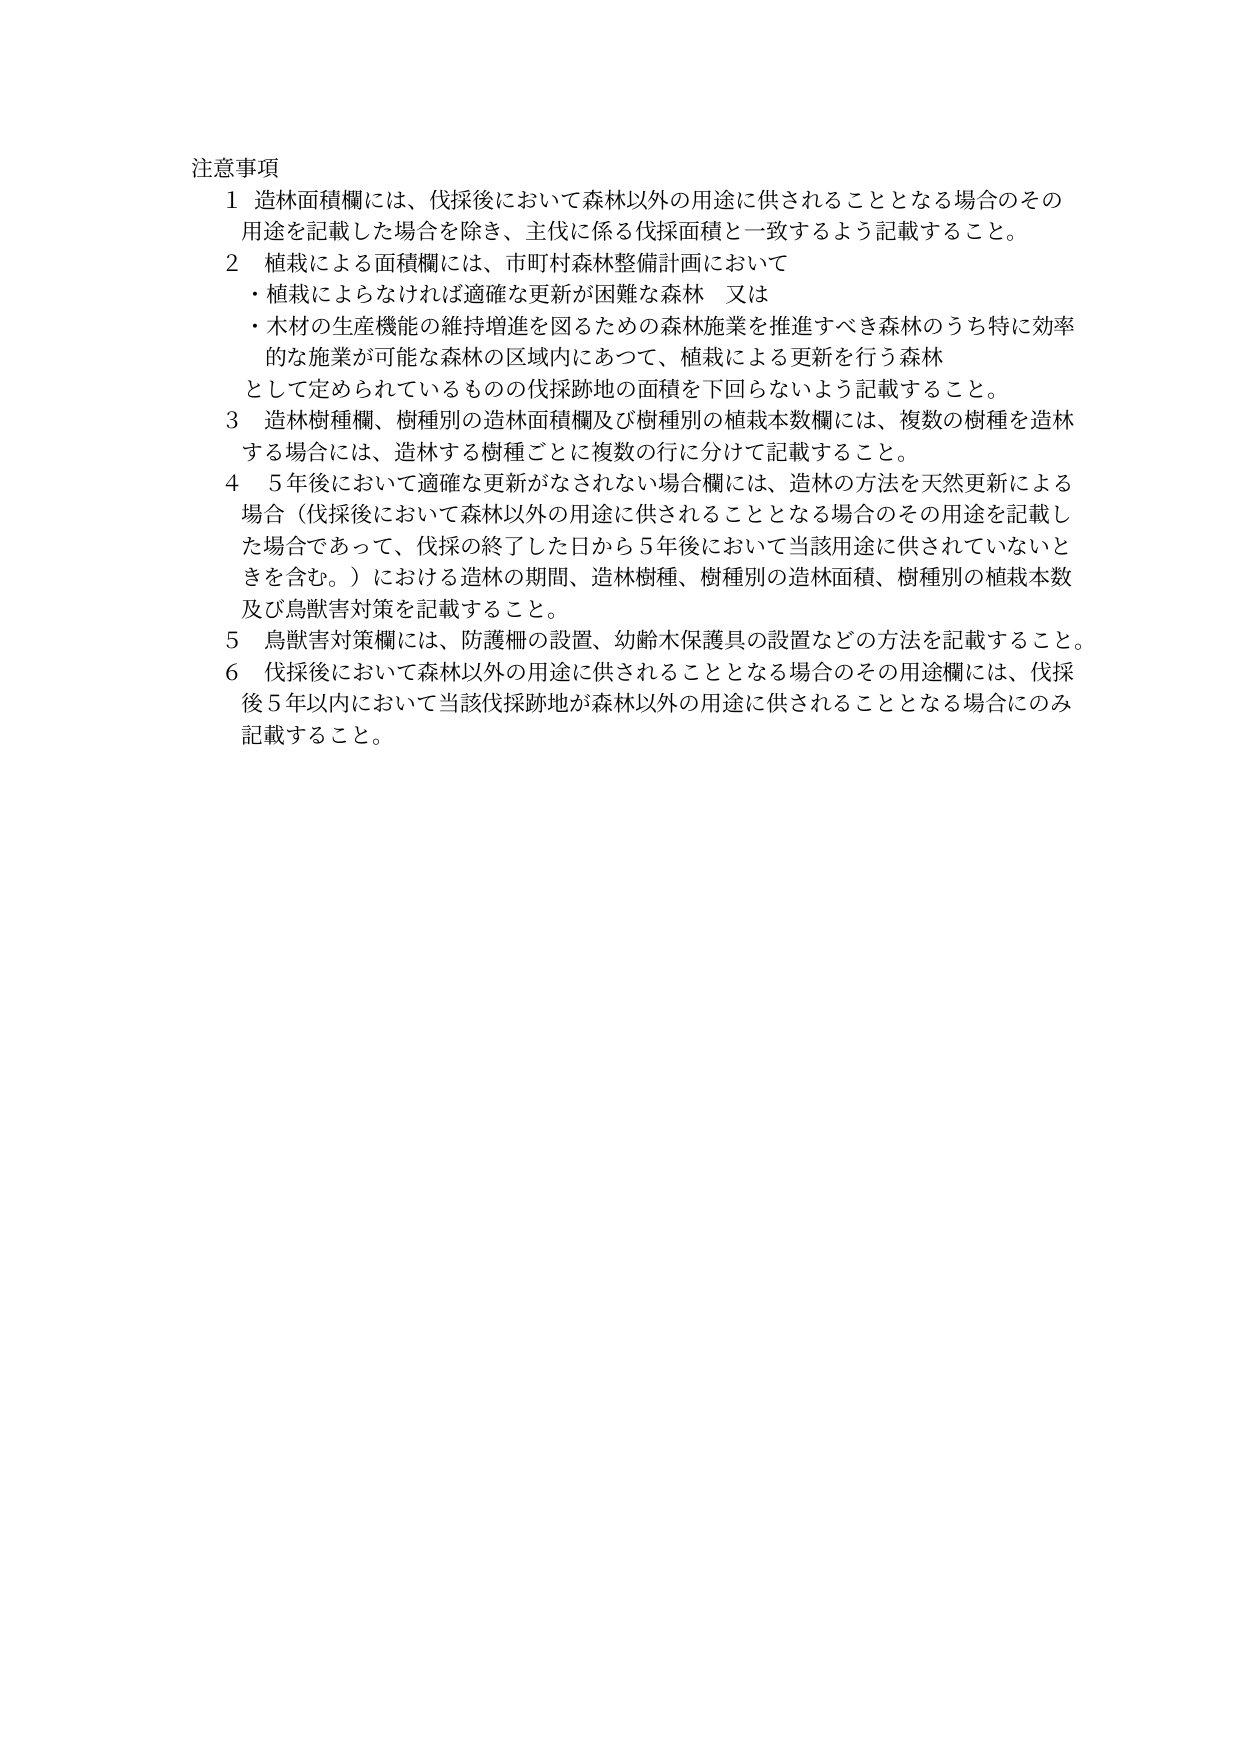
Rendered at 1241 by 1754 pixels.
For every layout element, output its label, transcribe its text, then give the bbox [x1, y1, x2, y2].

text ５ 鳥獣害対策欄には、防護柵の設置、幼齢木保護具の設置などの方法を記載すること。 [221, 623, 1079, 655]
text ・木材の生産機能の維持増進を図るための森林施業を推進すべき森林のうち特に効率的な施業が可能な森林の区域内にあつて、植栽による更新を行う森林 [244, 309, 1079, 372]
text ２ 植栽による面積欄には、市町村森林整備計画において [221, 246, 1079, 277]
text ３ 造林樹種欄、樹種別の造林面積欄及び樹種別の植栽本数欄には、複数の樹種を造林する場合には、造林する樹種ごとに複数の行に分けて記載すること。 [221, 403, 1079, 466]
text １ 造林面積欄には、伐採後において森林以外の用途に供されることとなる場合のその用途を記載した場合を除き、主伐に係る伐採面積と一致するよう記載すること。 [221, 183, 1079, 246]
text ・植栽によらなければ適確な更新が困難な森林 又は [244, 277, 1079, 309]
text として定められているものの伐採跡地の面積を下回らないよう記載すること。 [221, 372, 1079, 403]
text ４ ５年後において適確な更新がなされない場合欄には、造林の方法を天然更新による場合（伐採後において森林以外の用途に供されることとなる場合のその用途を記載した場合であって、伐採の終了した日から５年後において当該用途に供されていないときを含む。）における造林の期間、造林樹種、樹種別の造林面積、樹種別の植栽本数及び鳥獣害対策を記載すること。 [221, 466, 1079, 623]
text ６ 伐採後において森林以外の用途に供されることとなる場合のその用途欄には、伐採後５年以内において当該伐採跡地が森林以外の用途に供されることとなる場合にのみ記載すること。 [221, 655, 1079, 749]
text 注意事項 [191, 152, 1079, 183]
